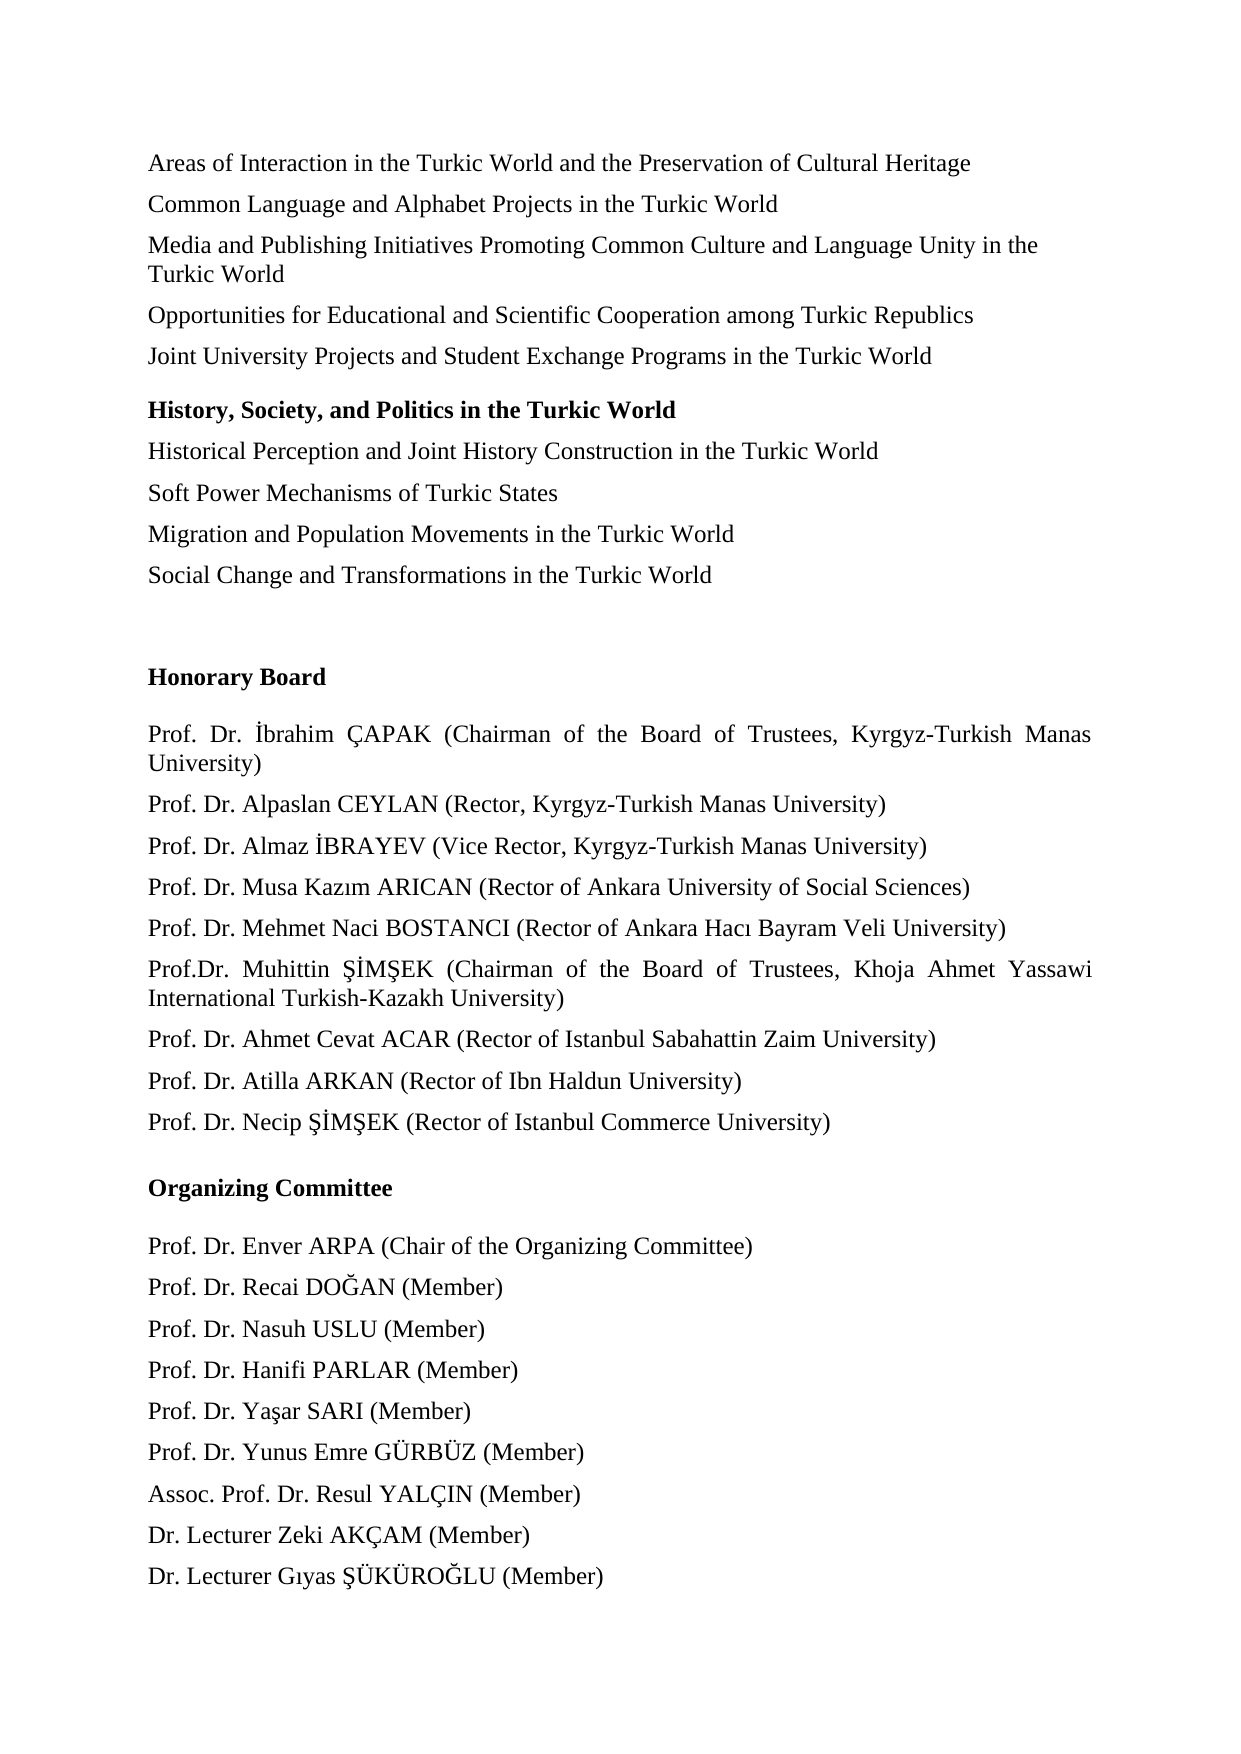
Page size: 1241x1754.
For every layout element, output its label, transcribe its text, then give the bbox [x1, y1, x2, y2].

text Organizing Committee [148, 1173, 1093, 1202]
text Joint University Projects and Student Exchange Programs in the Turkic World [148, 341, 1093, 370]
text Historical Perception and Joint History Construction in the Turkic World [148, 436, 1093, 465]
text Soft Power Mechanisms of Turkic States [148, 478, 1093, 506]
text Media and Publishing Initiatives Promoting Common Culture and Language Unity in the Turkic World [148, 230, 1093, 288]
text Honorary Board [148, 662, 1093, 690]
text Dr. Lecturer Gıyas ŞÜKÜROĞLU (Member) [148, 1561, 1093, 1590]
text Opportunities for Educational and Scientific Cooperation among Turkic Republics [148, 300, 1093, 329]
text Prof. Dr. Yaşar SARI (Member) [148, 1396, 1093, 1425]
text Prof. Dr. Necip ŞİMŞEK (Rector of Istanbul Commerce University) [148, 1107, 1093, 1136]
text Social Change and Transformations in the Turkic World [148, 560, 1093, 589]
text Prof.Dr. Muhittin ŞİMŞEK (Chairman of the Board of Trustees, Khoja Ahmet Yassawi International Turkish-Kazakh University) [148, 954, 1093, 1012]
text Prof. Dr. Almaz İBRAYEV (Vice Rector, Kyrgyz-Turkish Manas University) [148, 831, 1093, 859]
text Prof. Dr. Mehmet Naci BOSTANCI (Rector of Ankara Hacı Bayram Veli University) [148, 913, 1093, 942]
text Prof. Dr. Musa Kazım ARICAN (Rector of Ankara University of Social Sciences) [148, 872, 1093, 901]
text Prof. Dr. Hanifi PARLAR (Member) [148, 1355, 1093, 1384]
text Prof. Dr. Atilla ARKAN (Rector of Ibn Haldun University) [148, 1066, 1093, 1094]
text Prof. Dr. Recai DOĞAN (Member) [148, 1272, 1093, 1301]
text Dr. Lecturer Zeki AKÇAM (Member) [148, 1520, 1093, 1549]
text Migration and Population Movements in the Turkic World [148, 519, 1093, 548]
text Areas of Interaction in the Turkic World and the Preservation of Cultural Heritage [148, 148, 1093, 176]
text Common Language and Alphabet Projects in the Turkic World [148, 189, 1093, 218]
text Prof. Dr. Alpaslan CEYLAN (Rector, Kyrgyz-Turkish Manas University) [148, 789, 1093, 818]
text Prof. Dr. Ahmet Cevat ACAR (Rector of Istanbul Sabahattin Zaim University) [148, 1024, 1093, 1053]
text Prof. Dr. Yunus Emre GÜRBÜZ (Member) [148, 1437, 1093, 1466]
text Prof. Dr. Nasuh USLU (Member) [148, 1314, 1093, 1342]
text Assoc. Prof. Dr. Resul YALÇIN (Member) [148, 1479, 1093, 1507]
text Prof. Dr. İbrahim ÇAPAK (Chairman of the Board of Trustees, Kyrgyz-Turkish Manas University) [148, 719, 1093, 777]
text Prof. Dr. Enver ARPA (Chair of the Organizing Committee) [148, 1231, 1093, 1260]
text History, Society, and Politics in the Turkic World [148, 395, 1093, 424]
